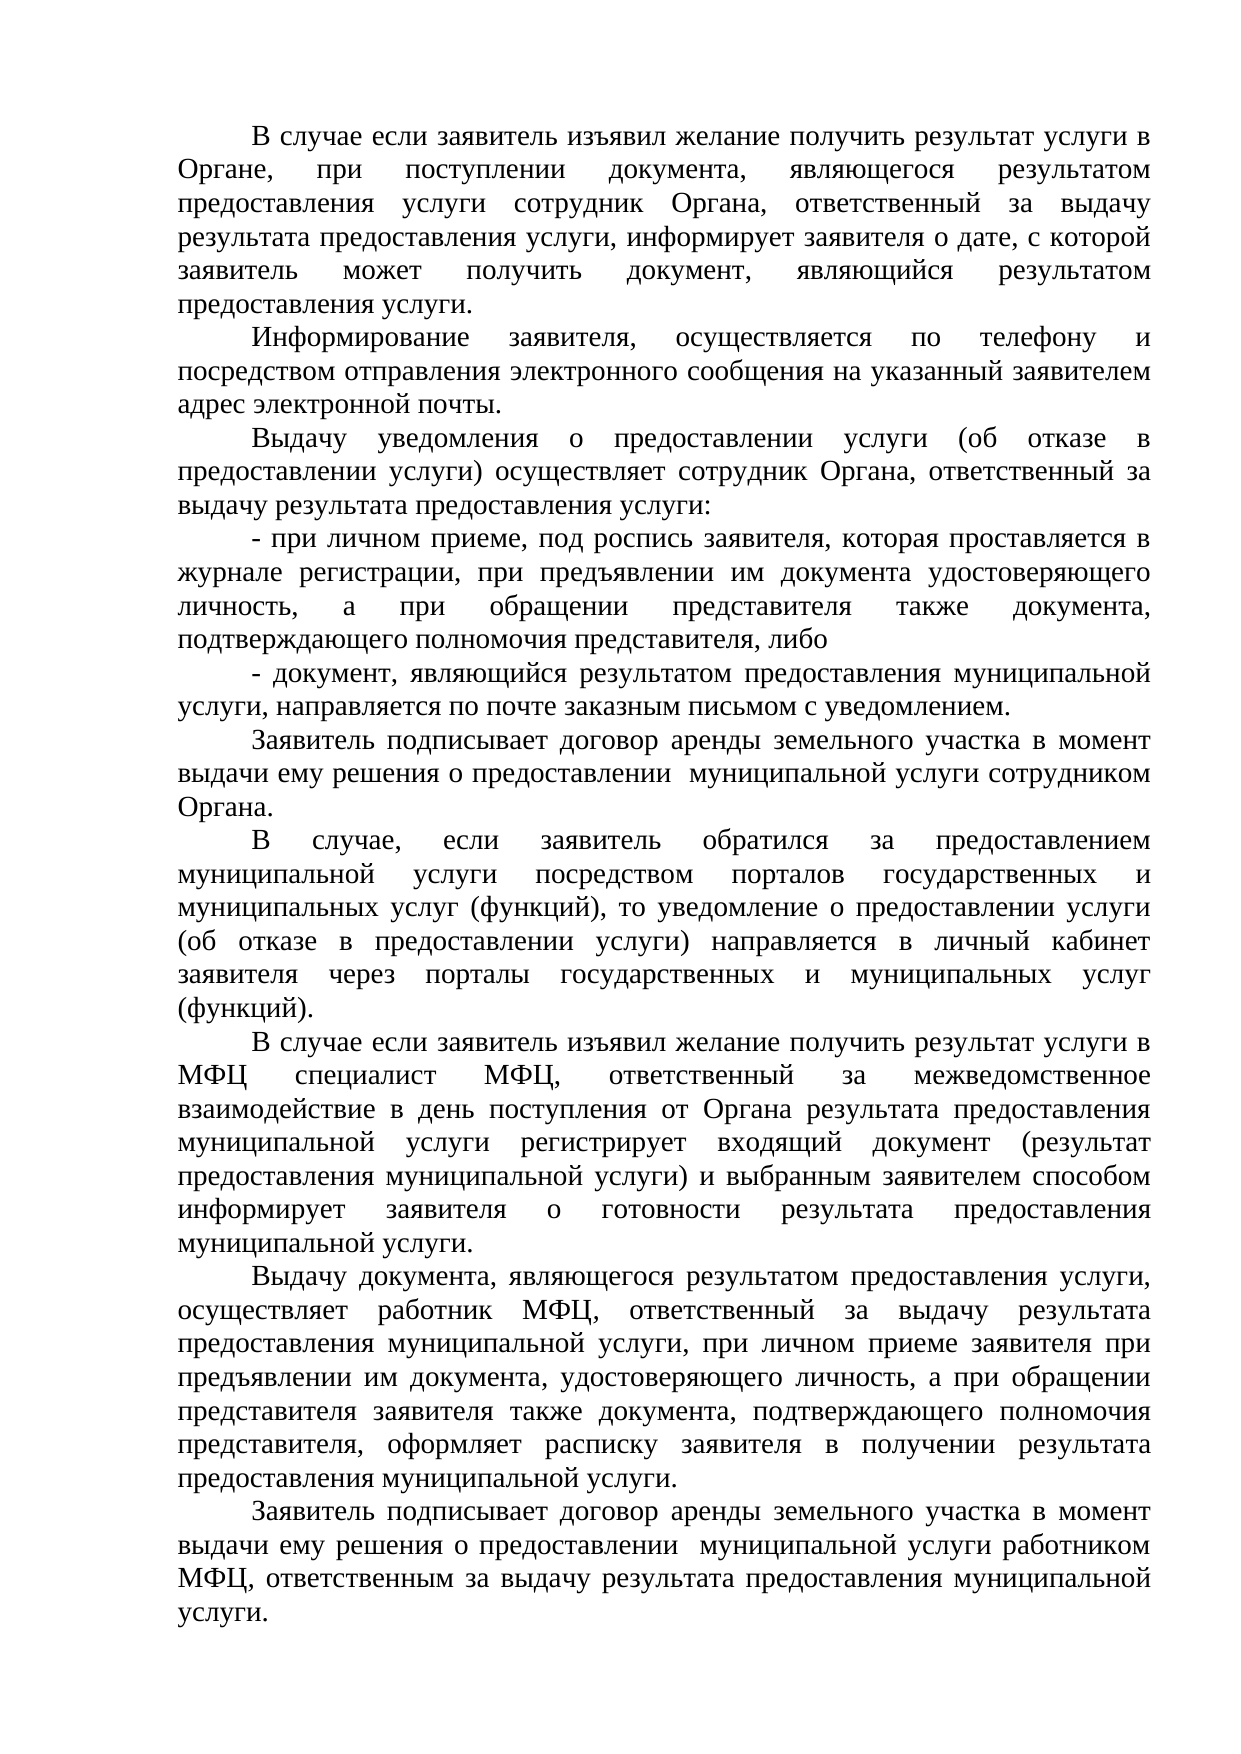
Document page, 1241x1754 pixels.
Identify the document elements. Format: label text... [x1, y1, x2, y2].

text Выдачу документа, являющегося результатом предоставления услуги, осуществляет работник МФЦ, ответственный за выдачу результата предоставления муниципальной услуги, при личном приеме заявителя при предъявлении им документа, удостоверяющего личность, а при обращении представителя заявителя также документа, подтверждающего полномочия представителя, оформляет расписку заявителя в получении результата предоставления муниципальной услуги. [177, 1258, 1152, 1493]
text Заявитель подписывает договор аренды земельного участка в момент выдачи ему решения о предоставлении муниципальной услуги сотрудником Органа. [177, 722, 1152, 822]
text - при личном приеме, под роспись заявителя, которая проставляется в журнале регистрации, при предъявлении им документа удостоверяющего личность, а при обращении представителя также документа, подтверждающего полномочия представителя, либо [177, 521, 1152, 655]
text Заявитель подписывает договор аренды земельного участка в момент выдачи ему решения о предоставлении муниципальной услуги работником МФЦ, ответственным за выдачу результата предоставления муниципальной услуги. [177, 1493, 1152, 1627]
text Выдачу уведомления о предоставлении услуги (об отказе в предоставлении услуги) осуществляет сотрудник Органа, ответственный за выдачу результата предоставления услуги: [177, 420, 1152, 521]
text В случае если заявитель изъявил желание получить результат услуги в МФЦ специалист МФЦ, ответственный за межведомственное взаимодействие в день поступления от Органа результата предоставления муниципальной услуги регистрирует входящий документ (результат предоставления муниципальной услуги) и выбранным заявителем способом информирует заявителя о готовности результата предоставления муниципальной услуги. [177, 1024, 1152, 1258]
text - документ, являющийся результатом предоставления муниципальной услуги, направляется по почте заказным письмом с уведомлением. [177, 655, 1152, 722]
text В случае если заявитель изъявил желание получить результат услуги в Органе, при поступлении документа, являющегося результатом предоставления услуги сотрудник Органа, ответственный за выдачу результата предоставления услуги, информирует заявителя о дате, с которой заявитель может получить документ, являющийся результатом предоставления услуги. [177, 118, 1152, 319]
text В случае, если заявитель обратился за предоставлением муниципальной услуги посредством порталов государственных и муниципальных услуг (функций), то уведомление о предоставлении услуги (об отказе в предоставлении услуги) направляется в личный кабинет заявителя через порталы государственных и муниципальных услуг (функций). [177, 822, 1152, 1024]
text Информирование заявителя, осуществляется по телефону и посредством отправления электронного сообщения на указанный заявителем адрес электронной почты. [177, 319, 1152, 420]
